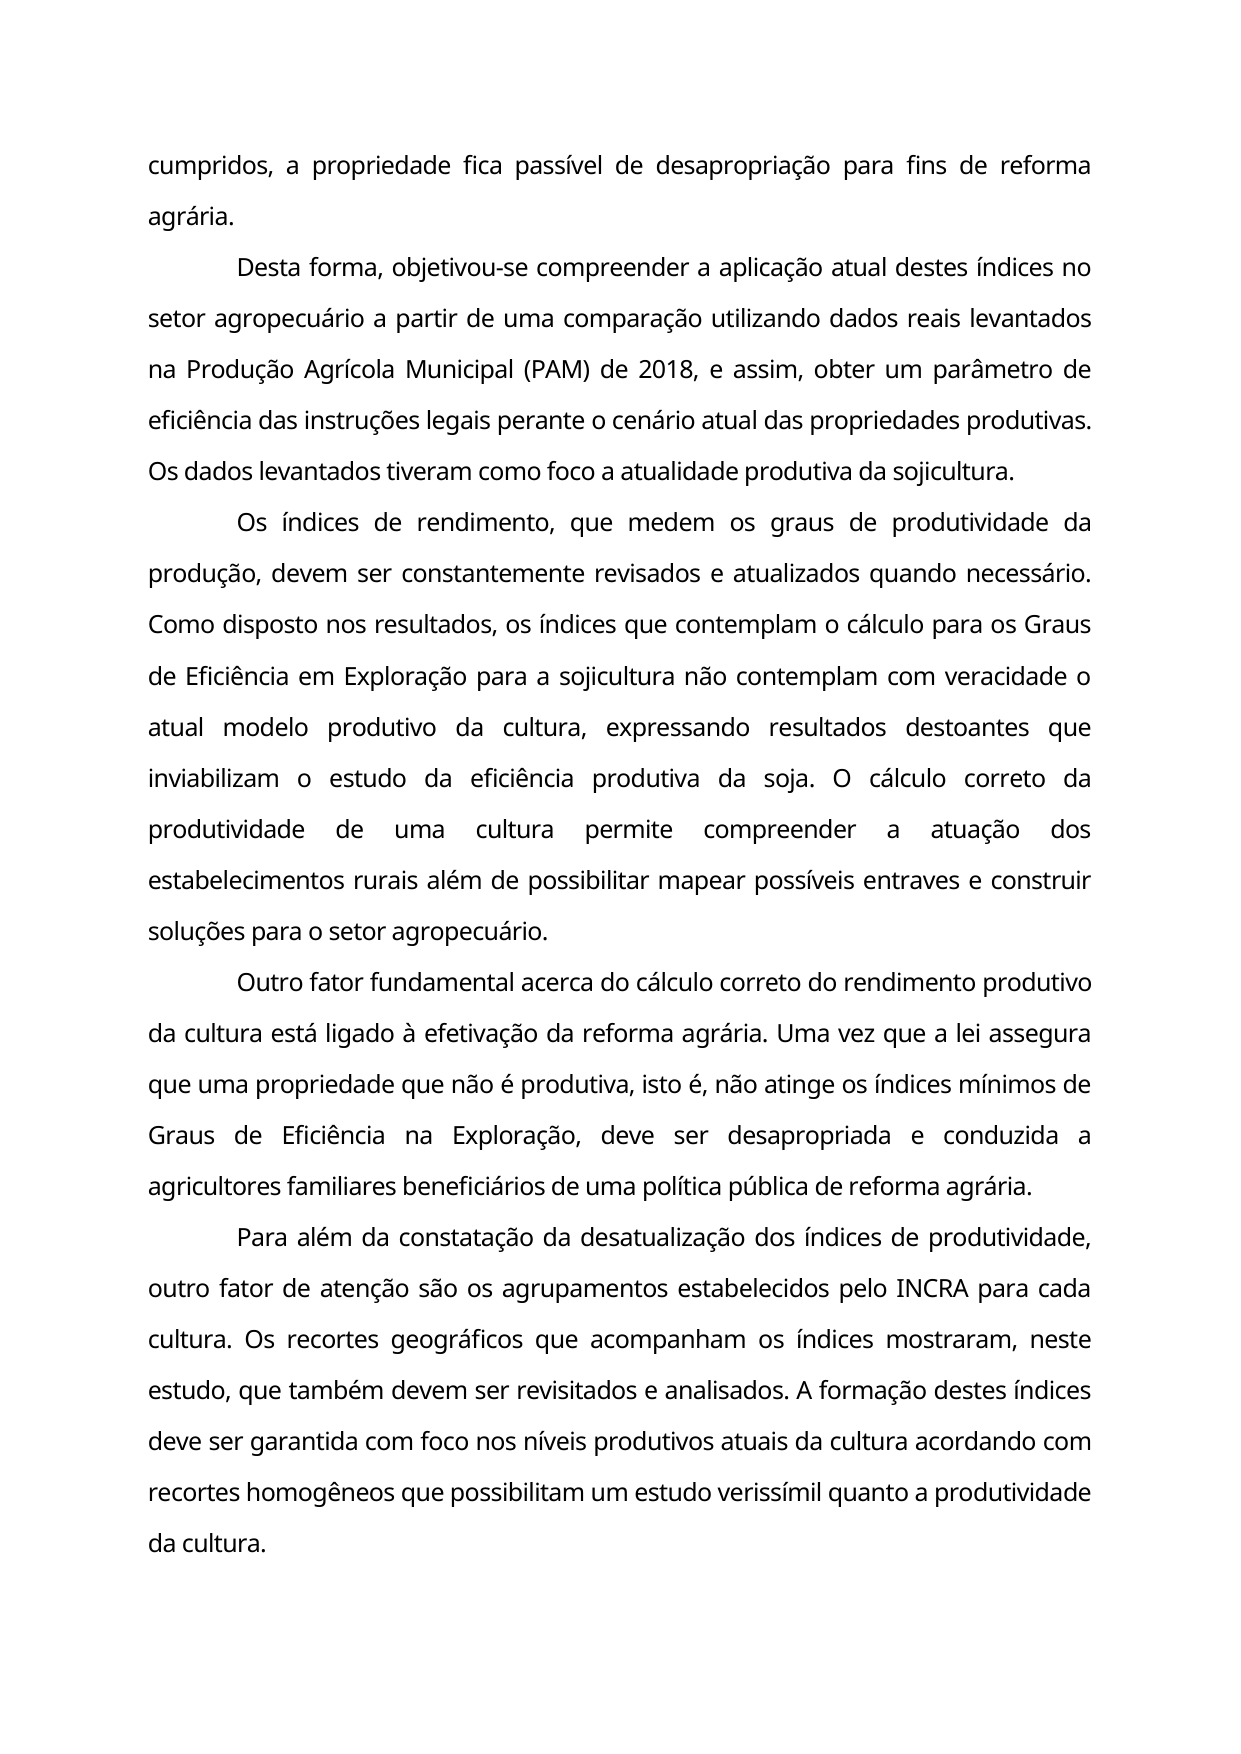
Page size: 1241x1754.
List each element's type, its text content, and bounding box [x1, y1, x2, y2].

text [148, 148, 1092, 233]
text Para além da constatação da desatualização dos índices de produtividade, outro fator de atenção são os agrupamentos estabelecidos pelo INCRA para cada cultura. Os recortes geográficos que acompanham os índices mostraram, neste estudo, que também devem ser revisitados e analisados. A formação destes índices deve ser garantida com foco nos níveis produtivos atuais da cultura acordando com recortes homogêneos que possibilitam um estudo verissímil quanto a produtividade da cultura. [148, 1219, 1092, 1560]
text Os índices de rendimento, que medem os graus de produtividade da produção, devem ser constantemente revisados e atualizados quando necessário. Como disposto nos resultados, os índices que contemplam o cálculo para os Graus de Eficiência em Exploração para a sojicultura não contemplam com veracidade o atual modelo produtivo da cultura, expressando resultados destoantes que inviabilizam o estudo da eficiência produtiva da soja. O cálculo correto da produtividade de uma cultura permite compreender a atuação dos estabelecimentos rurais além de possibilitar mapear possíveis entraves e construir soluções para o setor agropecuário. [148, 505, 1092, 947]
text Desta forma, objetivou-se compreender a aplicação atual destes índices no setor agropecuário a partir de uma comparação utilizando dados reais levantados na Produção Agrícola Municipal (PAM) de 2018, e assim, obter um parâmetro de eficiência das instruções legais perante o cenário atual das propriedades produtivas. Os dados levantados tiveram como foco a atualidade produtiva da sojicultura. [148, 250, 1092, 488]
text Outro fator fundamental acerca do cálculo correto do rendimento produtivo da cultura está ligado à efetivação da reforma agrária. Uma vez que a lei assegura que uma propriedade que não é produtiva, isto é, não atinge os índices mínimos de Graus de Eficiência na Exploração, deve ser desapropriada e conduzida a agricultores familiares beneficiários de uma política pública de reforma agrária. [148, 964, 1092, 1203]
